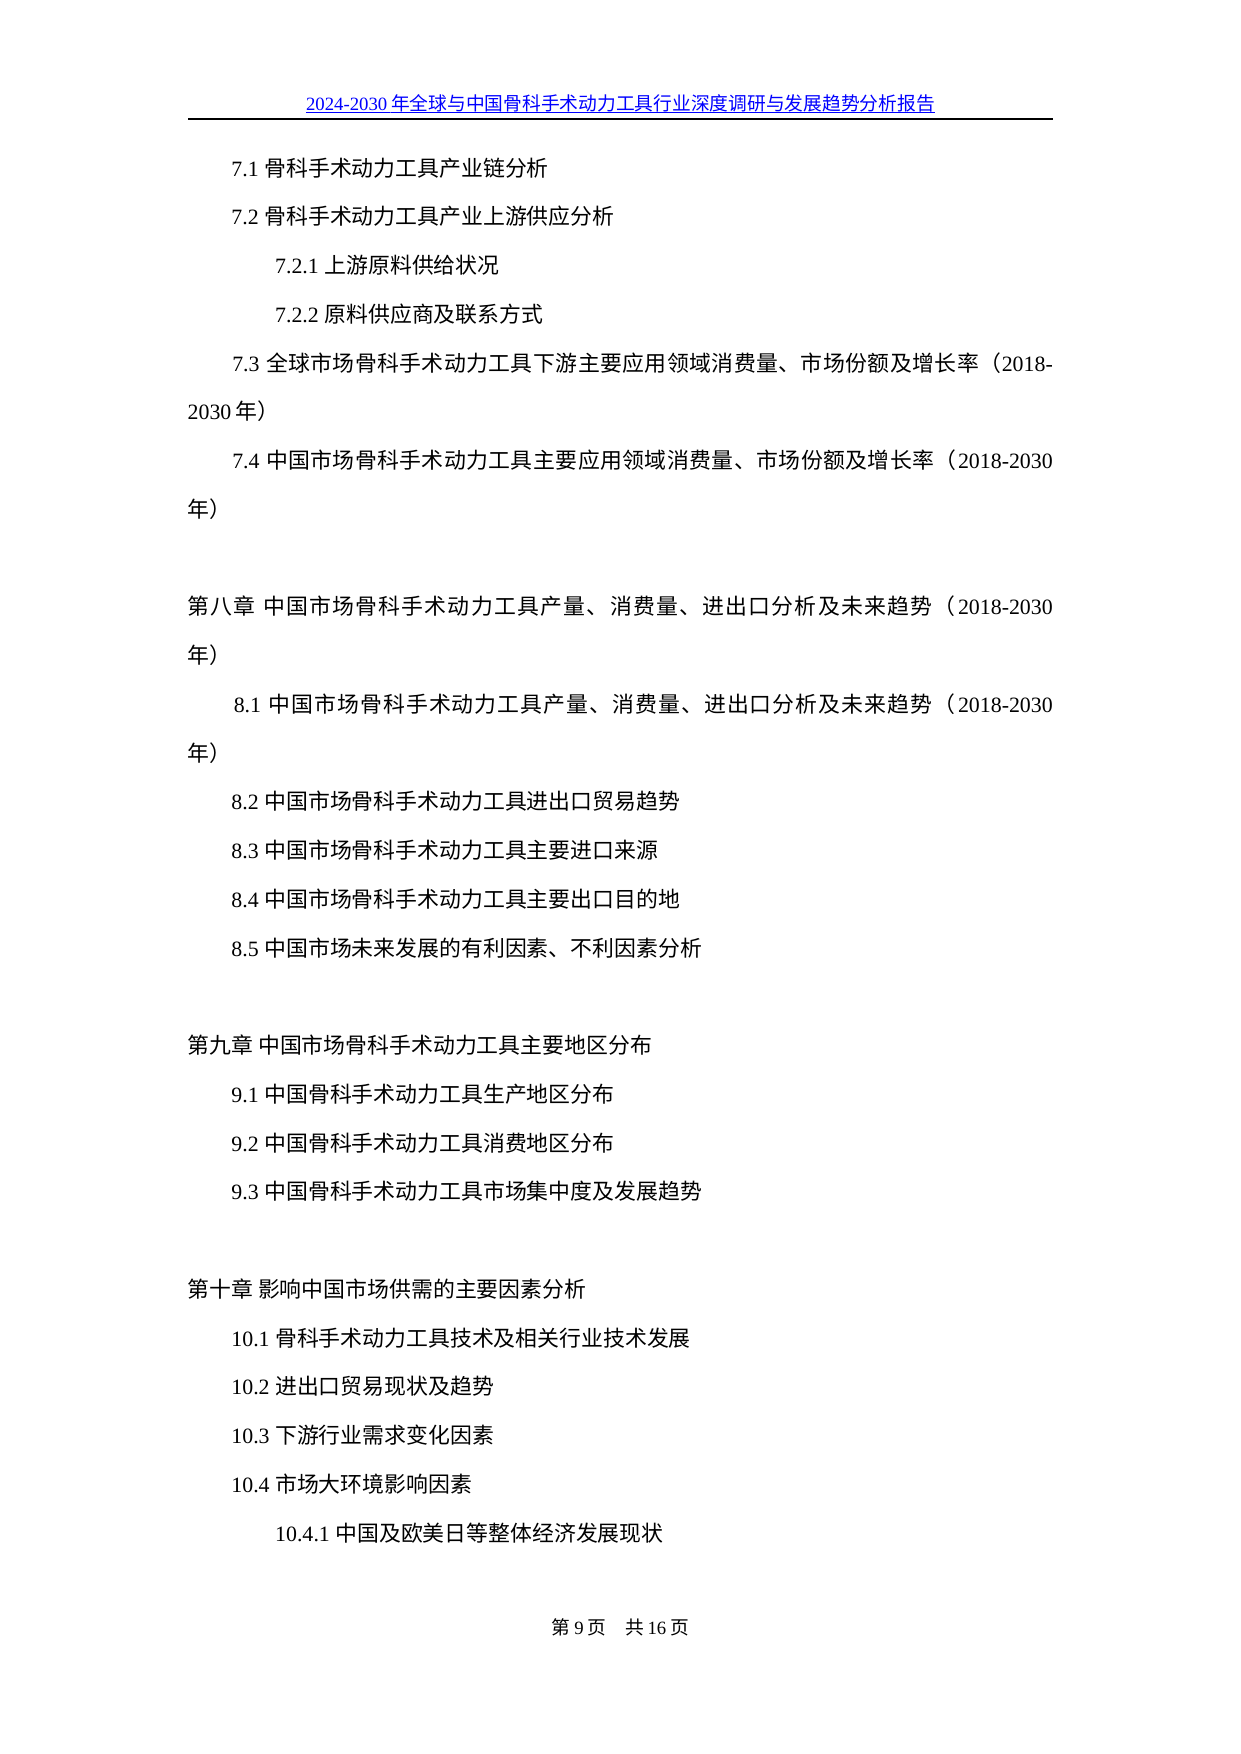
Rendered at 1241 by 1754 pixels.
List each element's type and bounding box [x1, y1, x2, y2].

text [187, 150, 1053, 1548]
